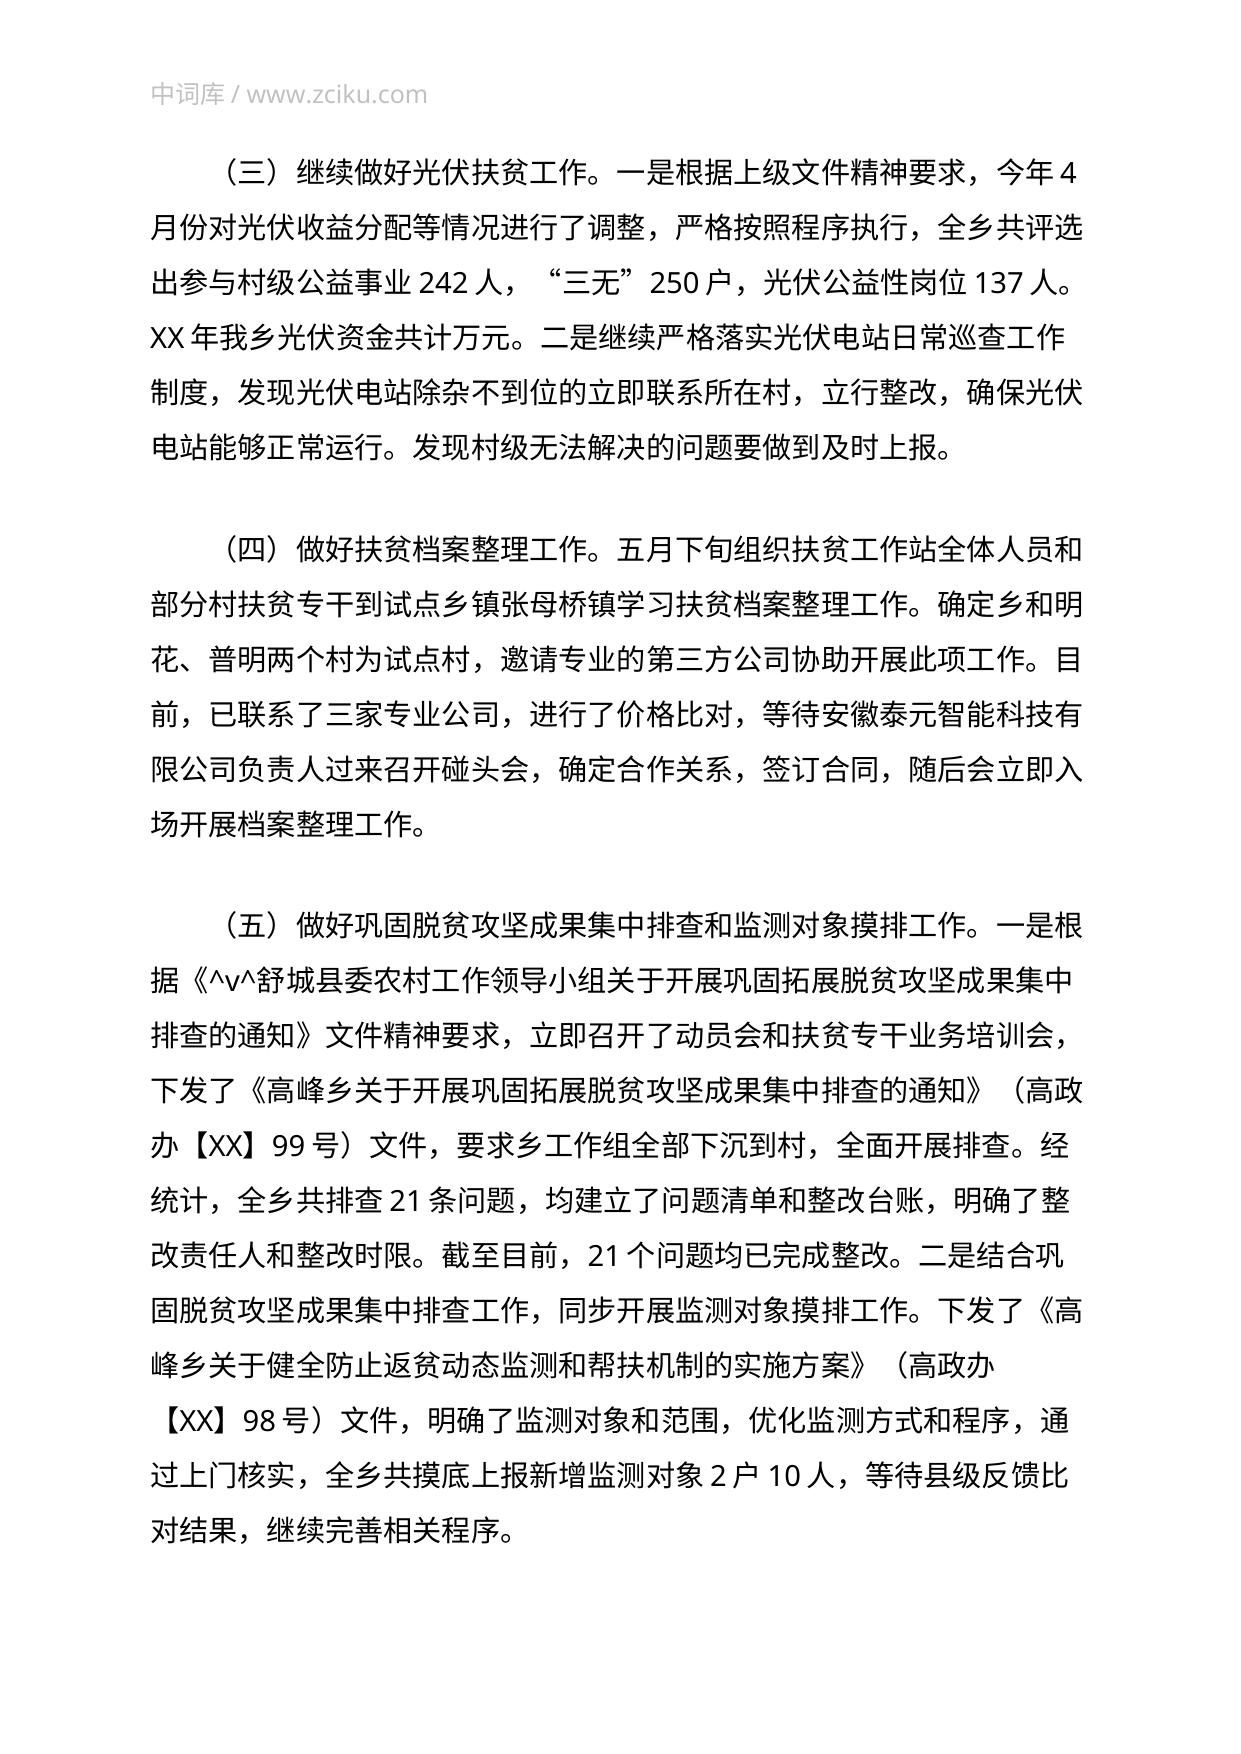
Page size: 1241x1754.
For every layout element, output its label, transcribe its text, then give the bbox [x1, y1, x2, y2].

text （三）继续做好光伏扶贫工作。一是根据上级文件精神要求，今年4月份对光伏收益分配等情况进行了调整，严格按照程序执行，全乡共评选出参与村级公益事业242人，“三无”250户，光伏公益性岗位137人。XX年我乡光伏资金共计万元。二是继续严格落实光伏电站日常巡查工作制度，发现光伏电站除杂不到位的立即联系所在村，立行整改，确保光伏电站能够正常运行。发现村级无法解决的问题要做到及时上报。 [150, 150, 1090, 467]
text （四）做好扶贫档案整理工作。五月下旬组织扶贫工作站全体人员和部分村扶贫专干到试点乡镇张母桥镇学习扶贫档案整理工作。确定乡和明花、普明两个村为试点村，邀请专业的第三方公司协助开展此项工作。目前，已联系了三家专业公司，进行了价格比对，等待安徽泰元智能科技有限公司负责人过来召开碰头会，确定合作关系，签订合同，随后会立即入场开展档案整理工作。 [150, 527, 1090, 843]
text （五）做好巩固脱贫攻坚成果集中排查和监测对象摸排工作。一是根据《^v^舒城县委农村工作领导小组关于开展巩固拓展脱贫攻坚成果集中排查的通知》文件精神要求，立即召开了动员会和扶贫专干业务培训会，下发了《高峰乡关于开展巩固拓展脱贫攻坚成果集中排查的通知》（高政办【XX】99号）文件，要求乡工作组全部下沉到村，全面开展排查。经统计，全乡共排查21条问题，均建立了问题清单和整改台账，明确了整改责任人和整改时限。截至目前，21个问题均已完成整改。二是结合巩固脱贫攻坚成果集中排查工作，同步开展监测对象摸排工作。下发了《高峰乡关于健全防止返贫动态监测和帮扶机制的实施方案》（高政办【XX】98号）文件，明确了监测对象和范围，优化监测方式和程序，通过上门核实，全乡共摸底上报新增监测对象2户10人，等待县级反馈比对结果，继续完善相关程序。 [150, 903, 1090, 1549]
